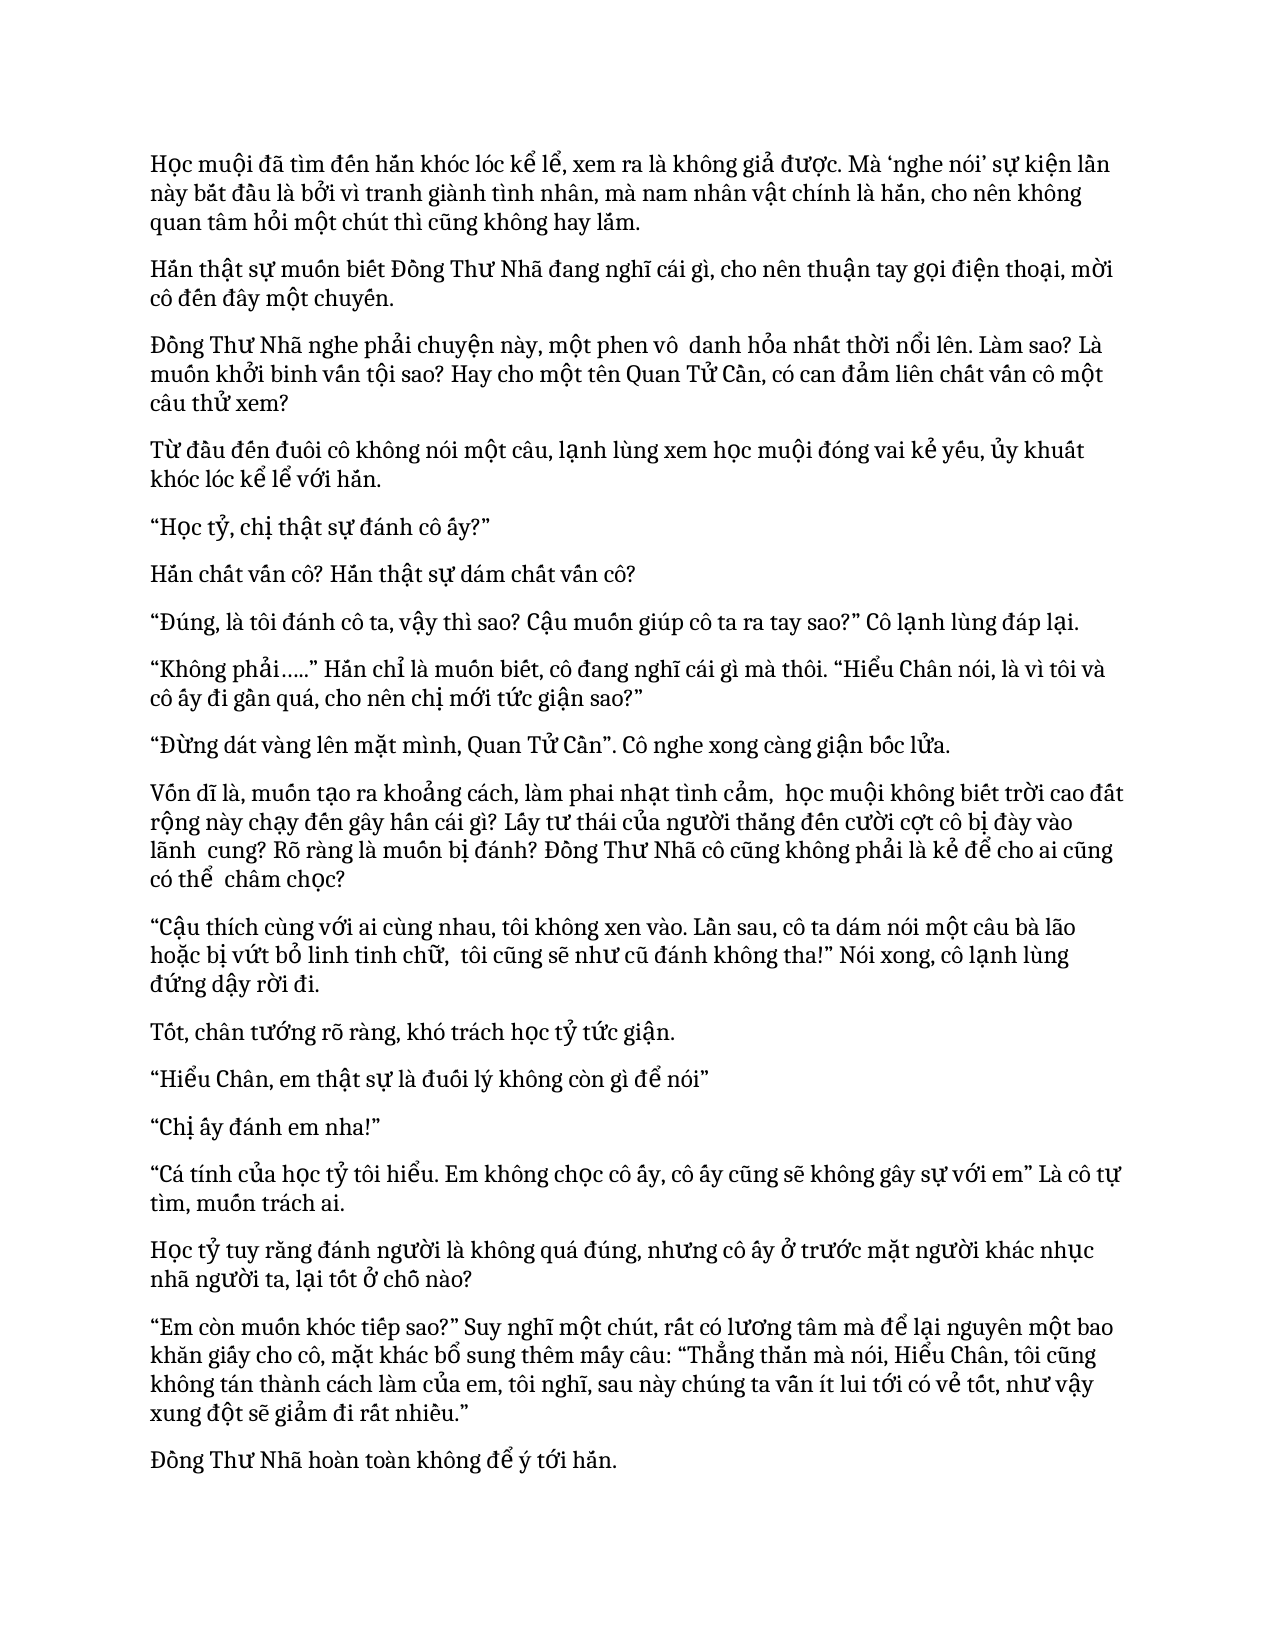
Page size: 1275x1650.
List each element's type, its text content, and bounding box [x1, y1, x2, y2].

text Hắn chất vấn cô? Hắn thật sự dám chất vấn cô? [150, 560, 1125, 589]
text Từ đầu đến đuôi cô không nói một câu, lạnh lùng xem học muội đóng vai kẻ yếu, ủy khuất khóc lóc kể lể với hắn. [150, 436, 1125, 494]
text “Học tỷ, chị thật sự đánh cô ấy?” [150, 512, 1125, 541]
text “Đừng dát vàng lên mặt mình, Quan Tử Cần”. Cô nghe xong càng giận bốc lửa. [150, 731, 1125, 760]
text “Chị ấy đánh em nha!” [150, 1112, 1125, 1141]
text Tốt, chân tướng rõ ràng, khó trách học tỷ tức giận. [150, 1017, 1125, 1046]
text “Cá tính của học tỷ tôi hiểu. Em không chọc cô ấy, cô ấy cũng sẽ không gây sự với em” Là cô tự tìm, muốn trách ai. [150, 1160, 1125, 1217]
text Hắn thật sự muốn biết Đồng Thư Nhã đang nghĩ cái gì, cho nên thuận tay gọi điện thoại, mời cô đến đây một chuyến. [150, 255, 1125, 312]
text “Cậu thích cùng với ai cùng nhau, tôi không xen vào. Lần sau, cô ta dám nói một câu bà lão hoặc bị vứt bỏ linh tinh chữ, tôi cũng sẽ như cũ đánh không tha!” Nói xong, cô lạnh lùng đứng dậy rời đi. [150, 912, 1125, 999]
text “Em còn muốn khóc tiếp sao?” Suy nghĩ một chút, rất có lương tâm mà để lại nguyên một bao khăn giấy cho cô, mặt khác bổ sung thêm mấy câu: “Thẳng thắn mà nói, Hiểu Chân, tôi cũng không tán thành cách làm của em, tôi nghĩ, sau này chúng ta vẫn ít lui tới có vẻ tốt, như vậy xung đột sẽ giảm đi rất nhiều.” [150, 1312, 1125, 1427]
text “Đúng, là tôi đánh cô ta, vậy thì sao? Cậu muốn giúp cô ta ra tay sao?” Cô lạnh lùng đáp lại. [150, 607, 1125, 636]
text Vốn dĩ là, muốn tạo ra khoảng cách, làm phai nhạt tình cảm, học muội không biết trời cao đất rộng này chạy đến gây hấn cái gì? Lấy tư thái của người thắng đến cười cợt cô bị đày vào lãnh cung? Rõ ràng là muốn bị đánh? Đồng Thư Nhã cô cũng không phải là kẻ để cho ai cũng có thể châm chọc? [150, 779, 1125, 894]
text Đồng Thư Nhã nghe phải chuyện này, một phen vô danh hỏa nhất thời nổi lên. Làm sao? Là muốn khởi binh vấn tội sao? Hay cho một tên Quan Tử Cần, có can đảm liên chất vấn cô một câu thử xem? [150, 331, 1125, 417]
text Học tỷ tuy rằng đánh người là không quá đúng, nhưng cô ấy ở trước mặt người khác nhục nhã người ta, lại tốt ở chỗ nào? [150, 1236, 1125, 1294]
text “Không phải…..” Hắn chỉ là muốn biết, cô đang nghĩ cái gì mà thôi. “Hiểu Chân nói, là vì tôi và cô ấy đi gần quá, cho nên chị mới tức giận sao?” [150, 655, 1125, 712]
text “Hiểu Chân, em thật sự là đuối lý không còn gì để nói” [150, 1065, 1125, 1094]
text Học muội đã tìm đến hắn khóc lóc kể lể, xem ra là không giả được. Mà ‘nghe nói’ sự kiện lần này bắt đầu là bởi vì tranh giành tình nhân, mà nam nhân vật chính là hắn, cho nên không quan tâm hỏi một chút thì cũng không hay lắm. [150, 150, 1125, 236]
text Đồng Thư Nhã hoàn toàn không để ý tới hắn. [150, 1446, 1125, 1475]
